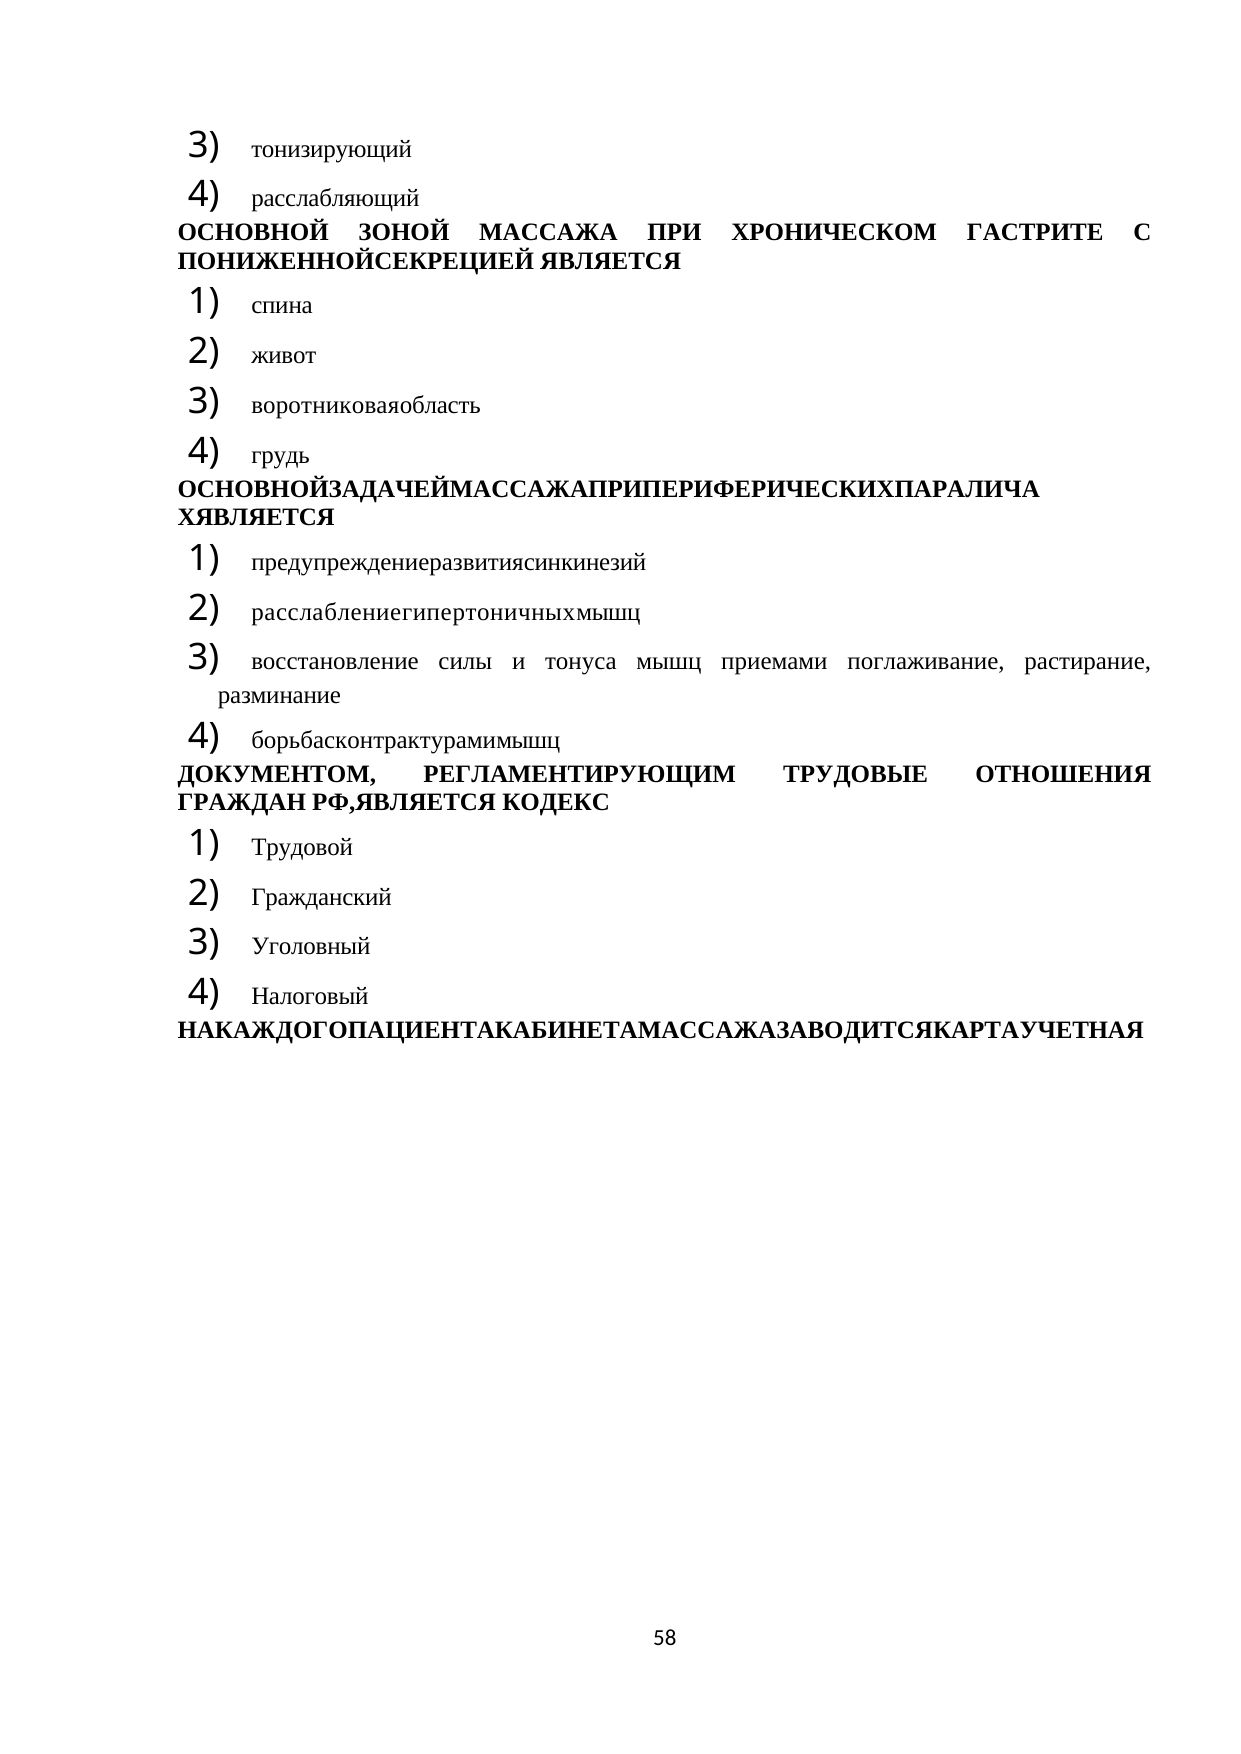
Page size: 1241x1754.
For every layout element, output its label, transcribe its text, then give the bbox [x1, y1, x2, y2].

text ДОКУМЕНТОМ, РЕГЛАМЕНТИРУЮЩИМ ТРУДОВЫЕ ОТНОШЕНИЯ ГРАЖДАН РФ,ЯВЛЯЕТСЯ КОДЕКС [177, 759, 1152, 816]
list воротниковаяобласть [188, 374, 1152, 424]
list восстановление силы и тонуса мышц приемами поглаживание, растирание, разминание [187, 631, 1152, 709]
list грудь [188, 424, 1152, 474]
list Налоговый [188, 965, 1152, 1015]
list предупреждениеразвитиясинкинезий [188, 531, 1152, 581]
text НАКАЖДОГОПАЦИЕНТАКАБИНЕТАМАССАЖАЗАВОДИТСЯКАРТАУЧЕТНАЯ [177, 1015, 1152, 1044]
list Уголовный [188, 916, 1152, 965]
text ОСНОВНОЙЗАДАЧЕЙМАССАЖАПРИПЕРИФЕРИЧЕСКИХПАРАЛИЧАХЯВЛЯЕТСЯ [177, 474, 1152, 531]
text ОСНОВНОЙ ЗОНОЙ МАССАЖА ПРИ ХРОНИЧЕСКОМ ГАСТРИТЕ С ПОНИЖЕННОЙСЕКРЕЦИЕЙ ЯВЛЯЕТСЯ [177, 217, 1152, 275]
list тонизирующий [188, 118, 1152, 168]
list борьбасконтрактурамимышц [188, 709, 1152, 759]
list расслабляющий [188, 168, 1152, 217]
list Трудовой [188, 816, 1152, 866]
list расслаблениегипертоничныхмышц [188, 581, 1152, 631]
list Гражданский [188, 866, 1152, 916]
list живот [188, 325, 1152, 374]
list спина [188, 275, 1152, 325]
